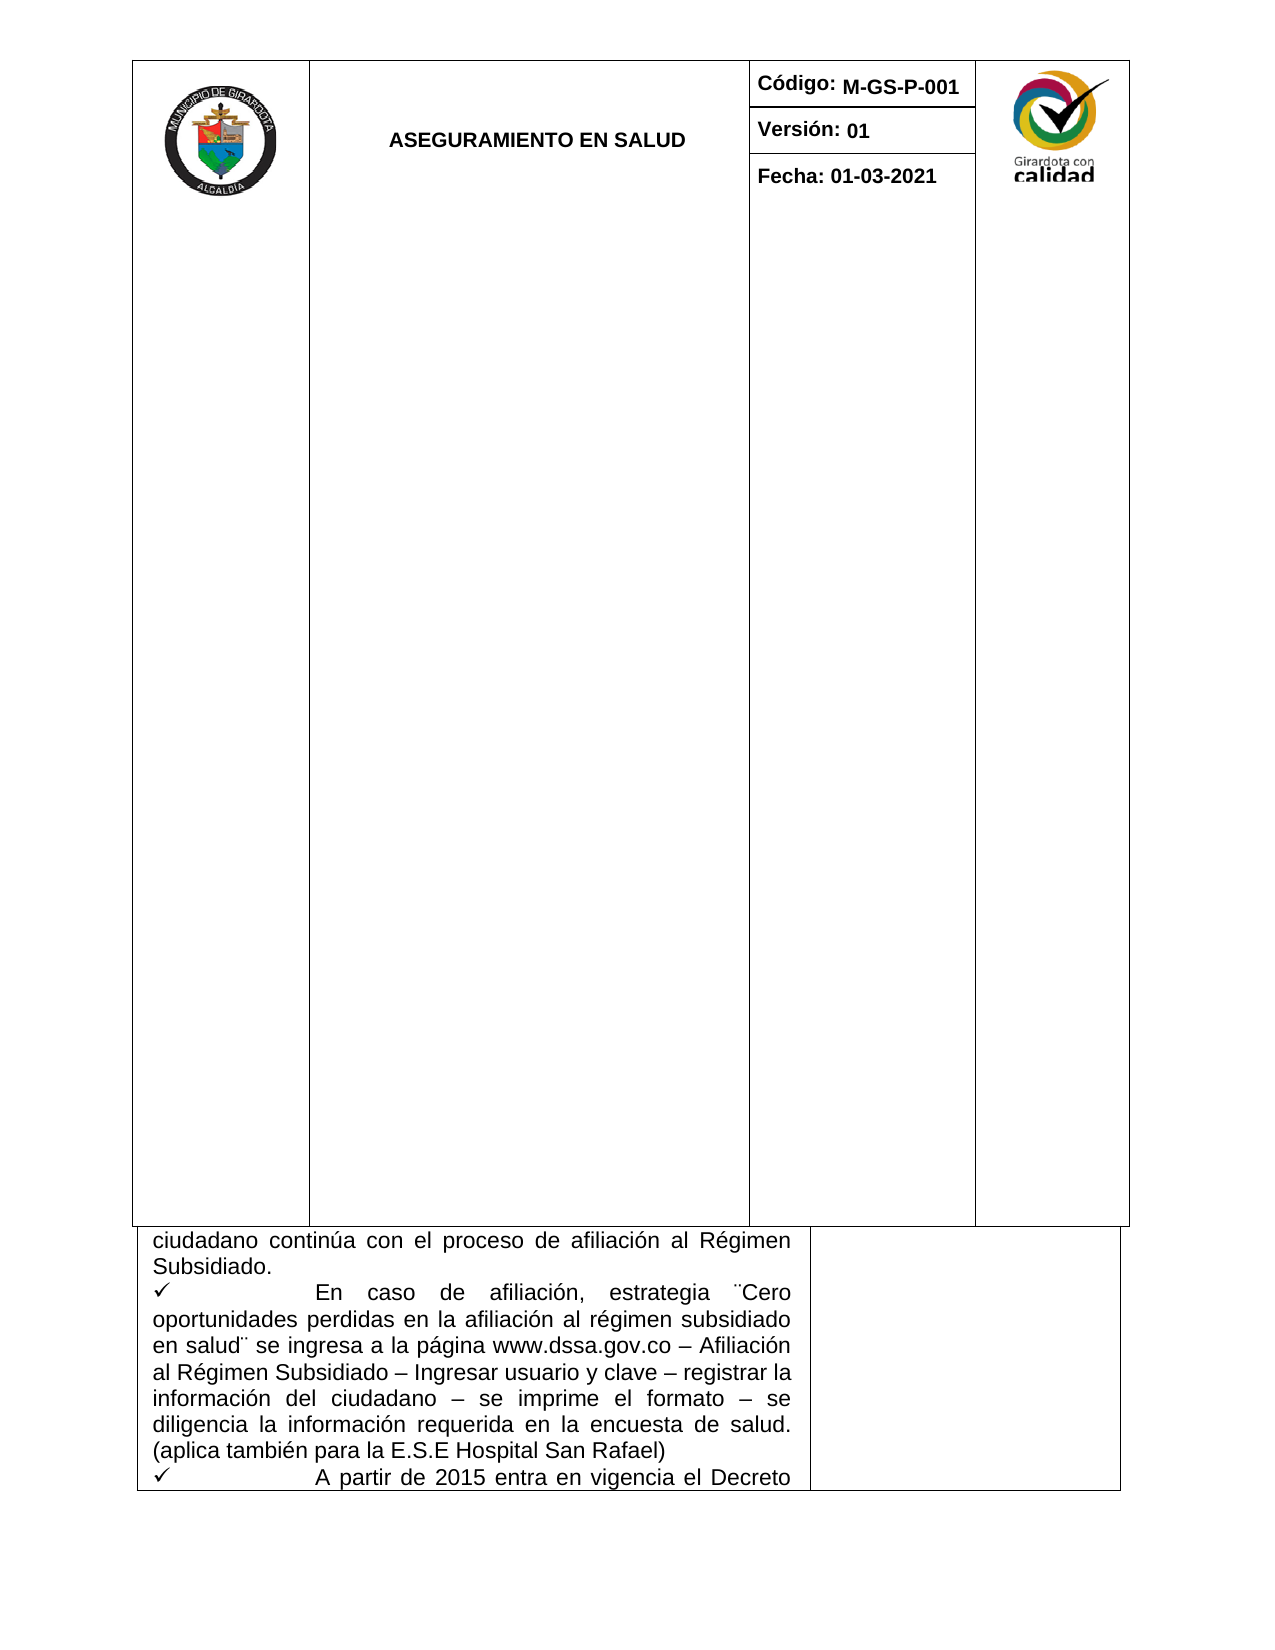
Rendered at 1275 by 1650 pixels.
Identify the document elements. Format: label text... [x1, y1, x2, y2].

picture [1012, 70, 1110, 180]
table_cell La Secretará de Salud, Participación Ciudadana y Protección Social, solicita al ciudadano: Presentar fotocopia del documento de identidad. Ficha del SISBEN ( de no tenerla puede dirigirse a la oficina del SISBEN o se puede descargar por a la página www.dnp.gov.co) verifica que cumpla con el puntaje para nivel I y II establecido por la resolución 3778 de 2011 para la afiliación al Régimen Subsidiado. Si no cumple con el puntaje es identificado como Población Pobre No Afiliada – PPNA y se cancela el proceso de afiliación. El personal encargado de realizar la verificación de derechos informa al ciudadano su condición y los derechos Resolución 3778 de 2011. Puntos de corte para la afiliación al régimen subsidiado en salud: Zona urbana: Nivel uno (1) 0 – 44.79 Puntos, nivel dos (2) 44.80 – 51.57 Puntos Zona Rural: Nivel uno (1) 0 – 32.98 Puntos, nivel dos (2) 32.99 – 37.80 Puntos. Si la información ya se encuentra validada por el DNP y la persona no pertenece a ningún tipo de Población Especial se inicia el proceso de afiliación al ciudadano o núcleo familiar. Si la información ya se encuentra validada por el DNP y el ciudadano pertenece a Población Especial debe presentar el certificado, el Técnico en Aseguramiento de la Secretaría de Salud general el certificado del Listado Censal de Población Especial del Municipio, una vez obtenido el ciudadano continúa con el proceso de afiliación al Régimen Subsidiado. En caso de afiliación, estrategia ¨Cero oportunidades perdidas en la afiliación al régimen subsidiado en salud¨ se ingresa a la página www.dssa.gov.co – Afiliación al Régimen Subsidiado – Ingresar usuario y clave – registrar la información del ciudadano – se imprime el formato – se diligencia la información requerida en la encuesta de salud. (aplica también para la E.S.E Hospital San Rafael) A partir de 2015 entra en vigencia el Decreto 2353, la cual establece cambios en el proceso de afiliación. [138, 1227, 810, 1490]
table_cell [811, 1227, 1120, 1490]
picture [164, 86, 277, 198]
